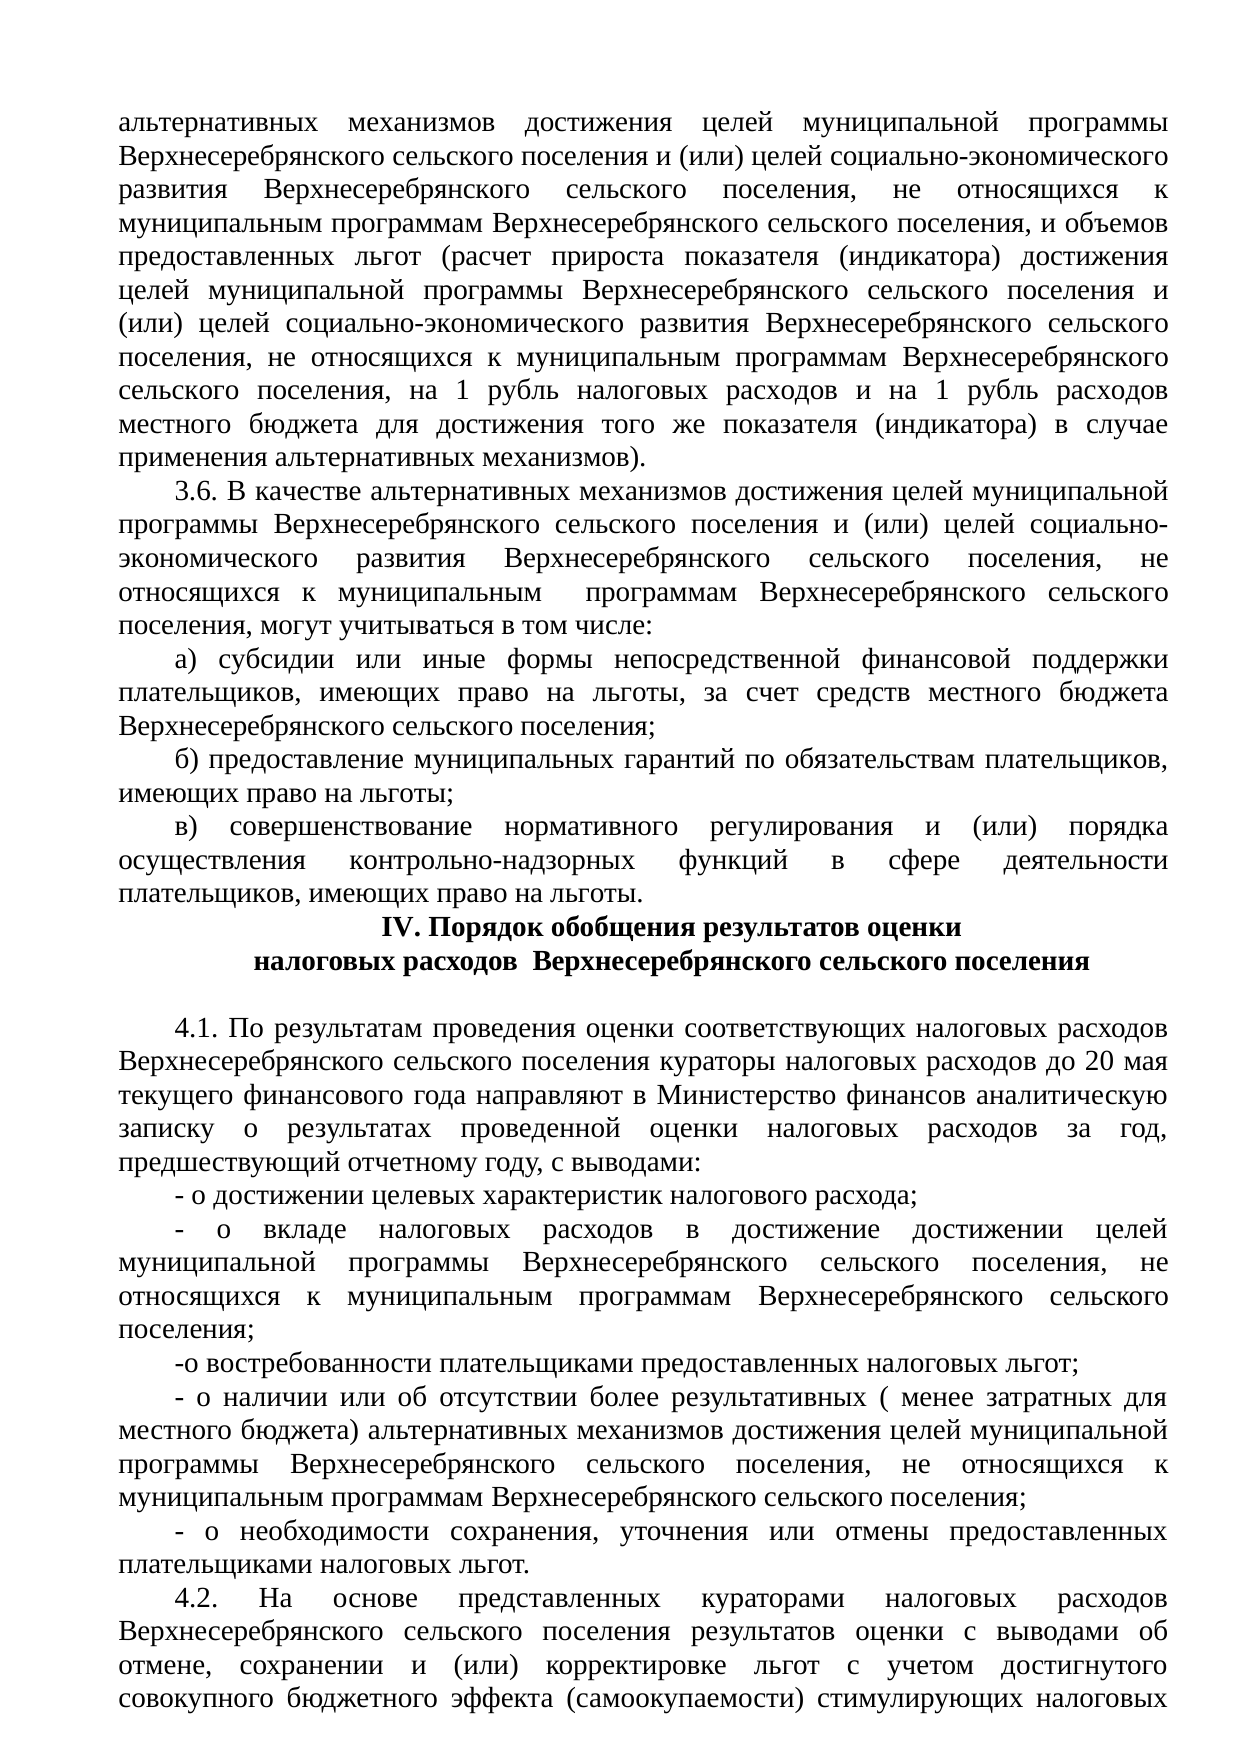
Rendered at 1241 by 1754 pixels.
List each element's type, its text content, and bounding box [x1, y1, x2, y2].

text - о достижении целевых характеристик налогового расхода; [118, 1177, 1169, 1211]
text IV. Порядок обобщения результатов оценки [118, 909, 1169, 943]
text в) совершенствование нормативного регулирования и (или) порядка осуществления контрольно-надзорных функций в сфере деятельности плательщиков, имеющих право на льготы. [118, 808, 1169, 909]
text -о востребованности плательщиками предоставленных налоговых льгот; [118, 1345, 1169, 1379]
text налоговых расходов Верхнесеребрянского сельского поселения [118, 943, 1169, 976]
text - о наличии или об отсутствии более результативных ( менее затратных для местного бюджета) альтернативных механизмов достижения целей муниципальной программы Верхнесеребрянского сельского поселения, не относящихся к муниципальным программам Верхнесеребрянского сельского поселения; [118, 1379, 1169, 1513]
text б) предоставление муниципальных гарантий по обязательствам плательщиков, имеющих право на льготы; [118, 741, 1169, 808]
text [118, 1580, 1169, 1714]
text а) субсидии или иные формы непосредственной финансовой поддержки плательщиков, имеющих право на льготы, за счет средств местного бюджета Верхнесеребрянского сельского поселения; [118, 641, 1169, 741]
text 3.6. В качестве альтернативных механизмов достижения целей муниципальной программы Верхнесеребрянского сельского поселения и (или) целей социально-экономического развития Верхнесеребрянского сельского поселения, не относящихся к муниципальным программам Верхнесеребрянского сельского поселения, могут учитываться в том числе: [118, 473, 1169, 641]
text - о вкладе налоговых расходов в достижение достижении целей муниципальной программы Верхнесеребрянского сельского поселения, не относящихся к муниципальным программам Верхнесеребрянского сельского поселения; [118, 1211, 1169, 1345]
text 4.1. По результатам проведения оценки соответствующих налоговых расходов Верхнесеребрянского сельского поселения кураторы налоговых расходов до 20 мая текущего финансового года направляют в Министерство финансов аналитическую записку о результатах проведенной оценки налоговых расходов за год, предшествующий отчетному году, с выводами: [118, 1010, 1169, 1177]
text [118, 104, 1169, 473]
text - о необходимости сохранения, уточнения или отмены предоставленных плательщиками налоговых льгот. [118, 1513, 1169, 1580]
